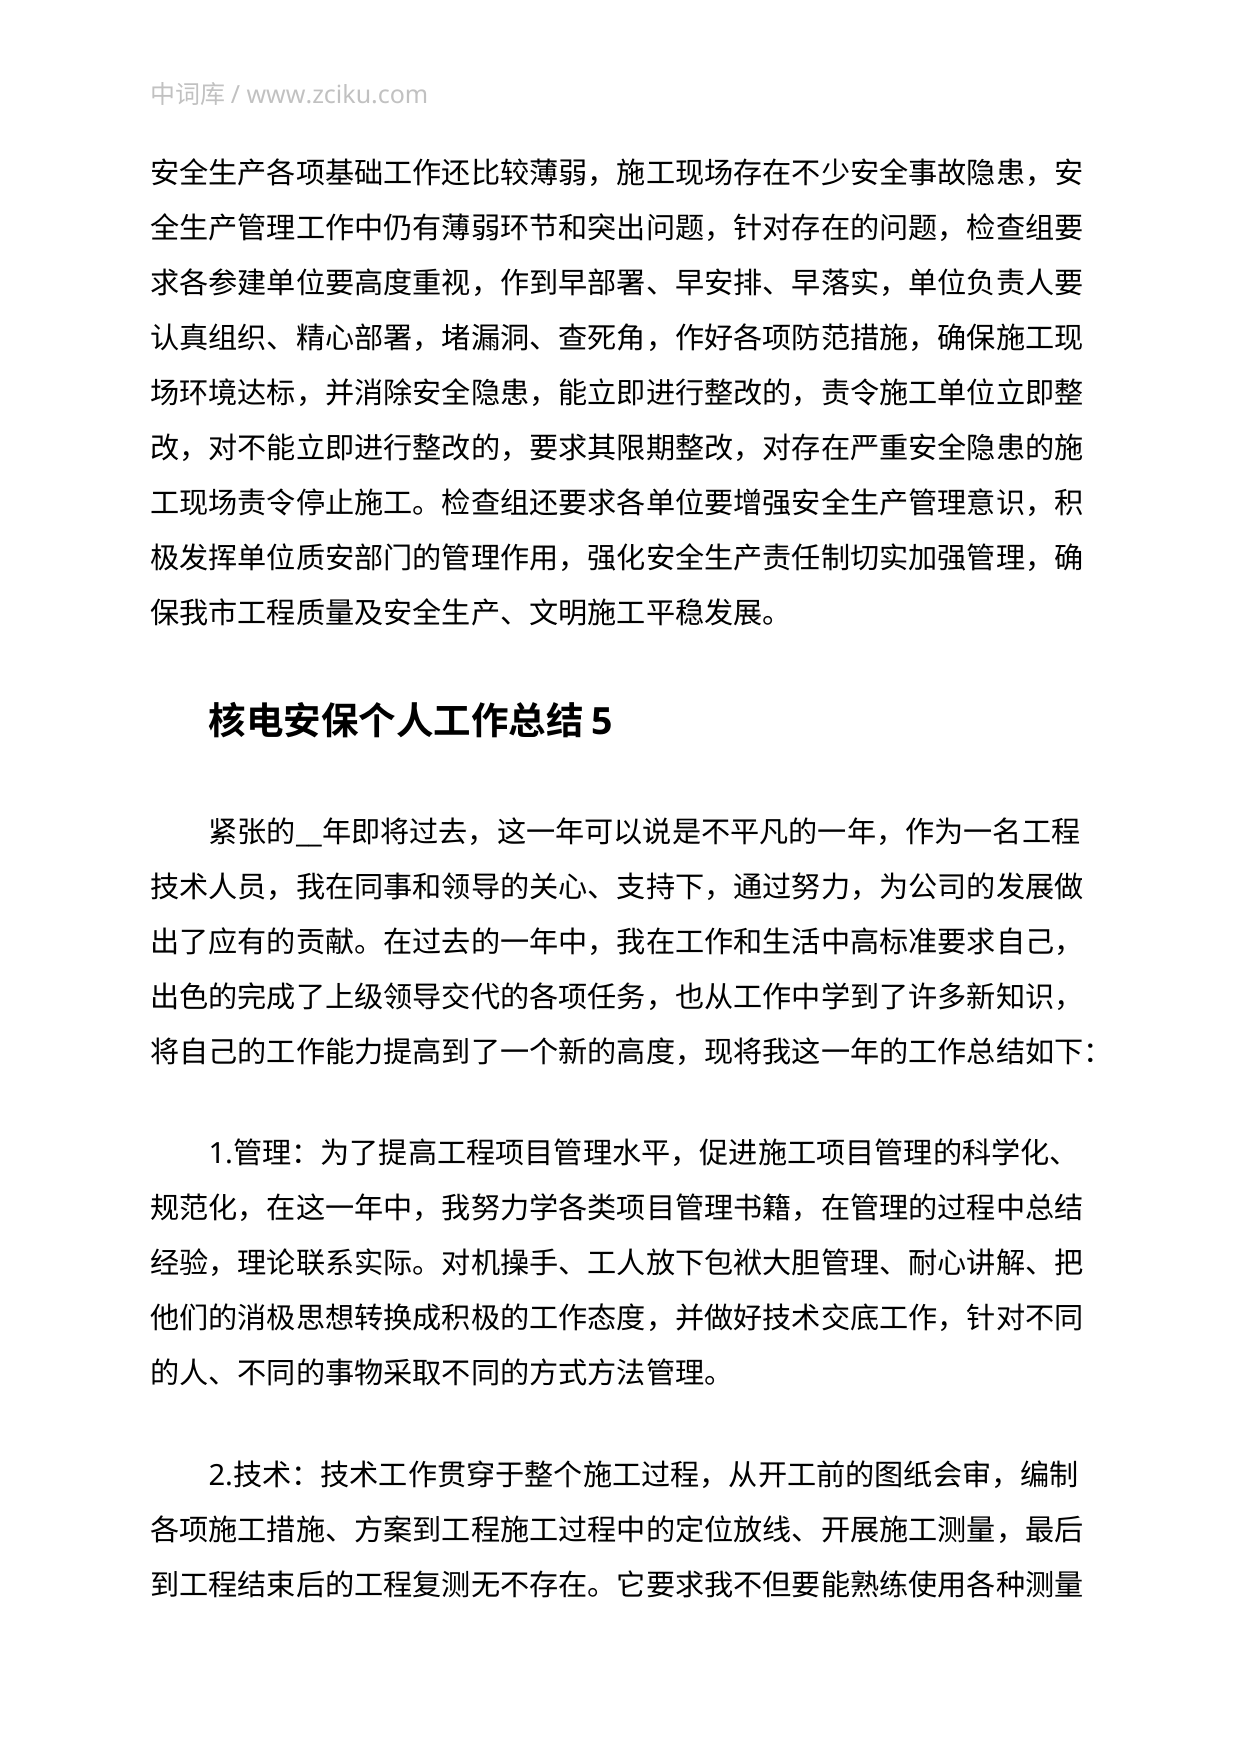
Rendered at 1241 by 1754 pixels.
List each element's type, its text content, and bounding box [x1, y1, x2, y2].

text 紧张的__年即将过去，这一年可以说是不平凡的一年，作为一名工程技术人员，我在同事和领导的关心、支持下，通过努力，为公司的发展做出了应有的贡献。在过去的一年中，我在工作和生活中高标准要求自己，出色的完成了上级领导交代的各项任务，也从工作中学到了许多新知识，将自己的工作能力提高到了一个新的高度，现将我这一年的工作总结如下： [150, 808, 1090, 1071]
text 核电安保个人工作总结5 [150, 691, 1090, 745]
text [150, 1451, 1090, 1604]
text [150, 150, 1090, 631]
text 1.管理：为了提高工程项目管理水平，促进施工项目管理的科学化、规范化，在这一年中，我努力学各类项目管理书籍，在管理的过程中总结经验，理论联系实际。对机操手、工人放下包袱大胆管理、耐心讲解、把他们的消极思想转换成积极的工作态度，并做好技术交底工作，针对不同的人、不同的事物采取不同的方式方法管理。 [150, 1130, 1090, 1392]
